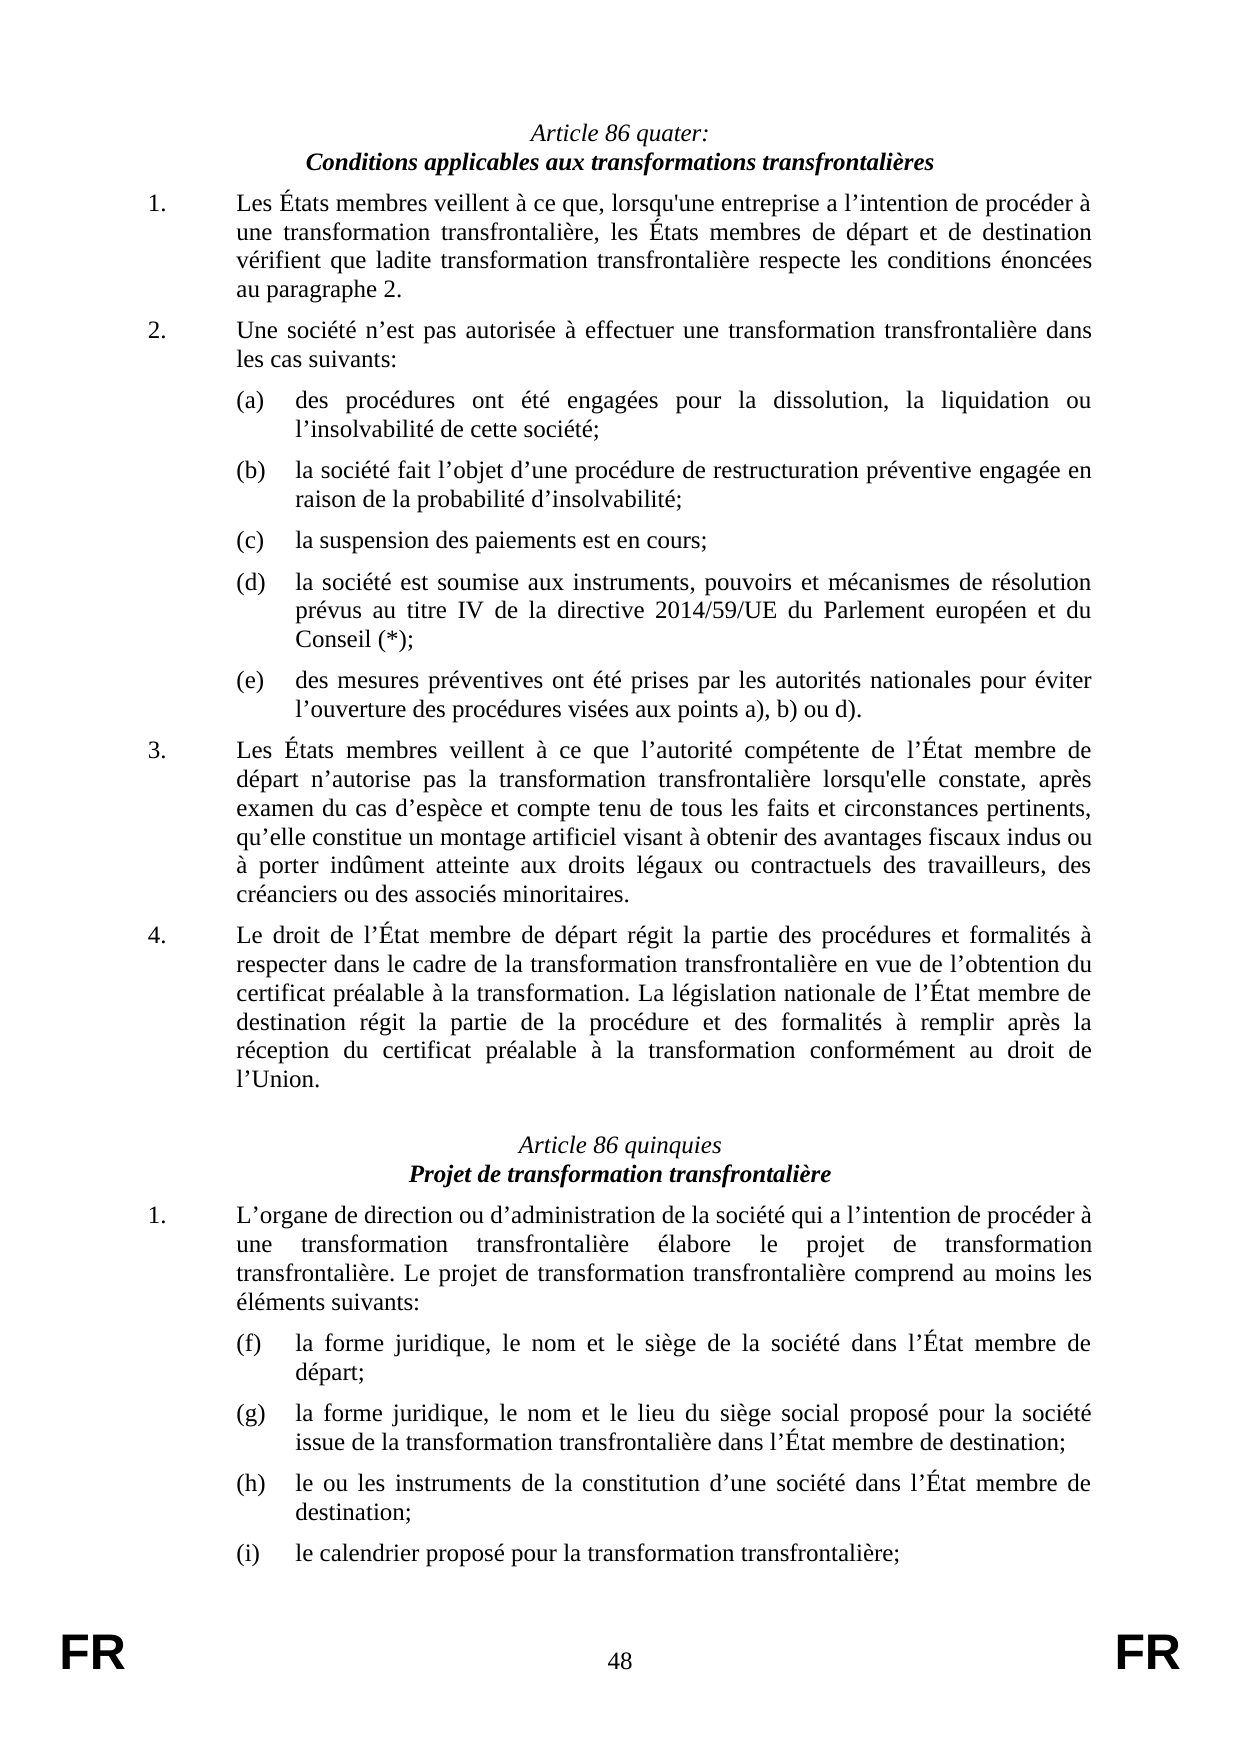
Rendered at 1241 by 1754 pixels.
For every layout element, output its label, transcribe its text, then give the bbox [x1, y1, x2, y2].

text la forme juridique, le nom et le lieu du siège social proposé pour la société issue de la transformation transfrontalière dans l’État membre de destination; [236, 1398, 1093, 1456]
text la société est soumise aux instruments, pouvoirs et mécanismes de résolution prévus au titre IV de la directive 2014/59/UE du Parlement européen et du Conseil (*); [236, 567, 1093, 653]
text 4. Le droit de l’État membre de départ régit la partie des procédures et formalités à respecter dans le cadre de la transformation transfrontalière en vue de l’obtention du certificat préalable à la transformation. La législation nationale de l’État membre de destination régit la partie de la procédure et des formalités à remplir après la réception du certificat préalable à la transformation conformément au droit de l’Union. [148, 921, 1093, 1093]
text le ou les instruments de la constitution d’une société dans l’État membre de destination; [236, 1468, 1093, 1526]
text 2. Une société n’est pas autorisée à effectuer une transformation transfrontalière dans les cas suivants: [148, 316, 1093, 373]
text 3. Les États membres veillent à ce que l’autorité compétente de l’État membre de départ n’autorise pas la transformation transfrontalière lorsqu'elle constate, après examen du cas d’espèce et compte tenu de tous les faits et circonstances pertinents, qu’elle constitue un montage artificiel visant à obtenir des avantages fiscaux indus ou à porter indûment atteinte aux droits légaux ou contractuels des travailleurs, des créanciers ou des associés minoritaires. [148, 736, 1093, 908]
text Article 86 quinquies Projet de transformation transfrontalière [148, 1131, 1093, 1188]
text Article 86 quater: Conditions applicables aux transformations transfrontalières [148, 118, 1093, 176]
text 1. Les États membres veillent à ce que, lorsqu'une entreprise a l’intention de procéder à une transformation transfrontalière, les États membres de départ et de destination vérifient que ladite transformation transfrontalière respecte les conditions énoncées au paragraphe 2. [148, 188, 1093, 303]
text des mesures préventives ont été prises par les autorités nationales pour éviter l’ouverture des procédures visées aux points a), b) ou d). [236, 666, 1093, 723]
list la forme juridique, le nom et le siège de la société dans l’État membre de départ; [236, 1328, 1093, 1386]
text la suspension des paiements est en cours; [236, 526, 1093, 554]
text des procédures ont été engagées pour la dissolution, la liquidation ou l’insolvabilité de cette société; [236, 386, 1093, 443]
text le calendrier proposé pour la transformation transfrontalière; [236, 1538, 1093, 1567]
text 1. L’organe de direction ou d’administration de la société qui a l’intention de procéder à une transformation transfrontalière élabore le projet de transformation transfrontalière. Le projet de transformation transfrontalière comprend au moins les éléments suivants: [148, 1201, 1093, 1316]
text la société fait l’objet d’une procédure de restructuration préventive engagée en raison de la probabilité d’insolvabilité; [236, 456, 1093, 513]
